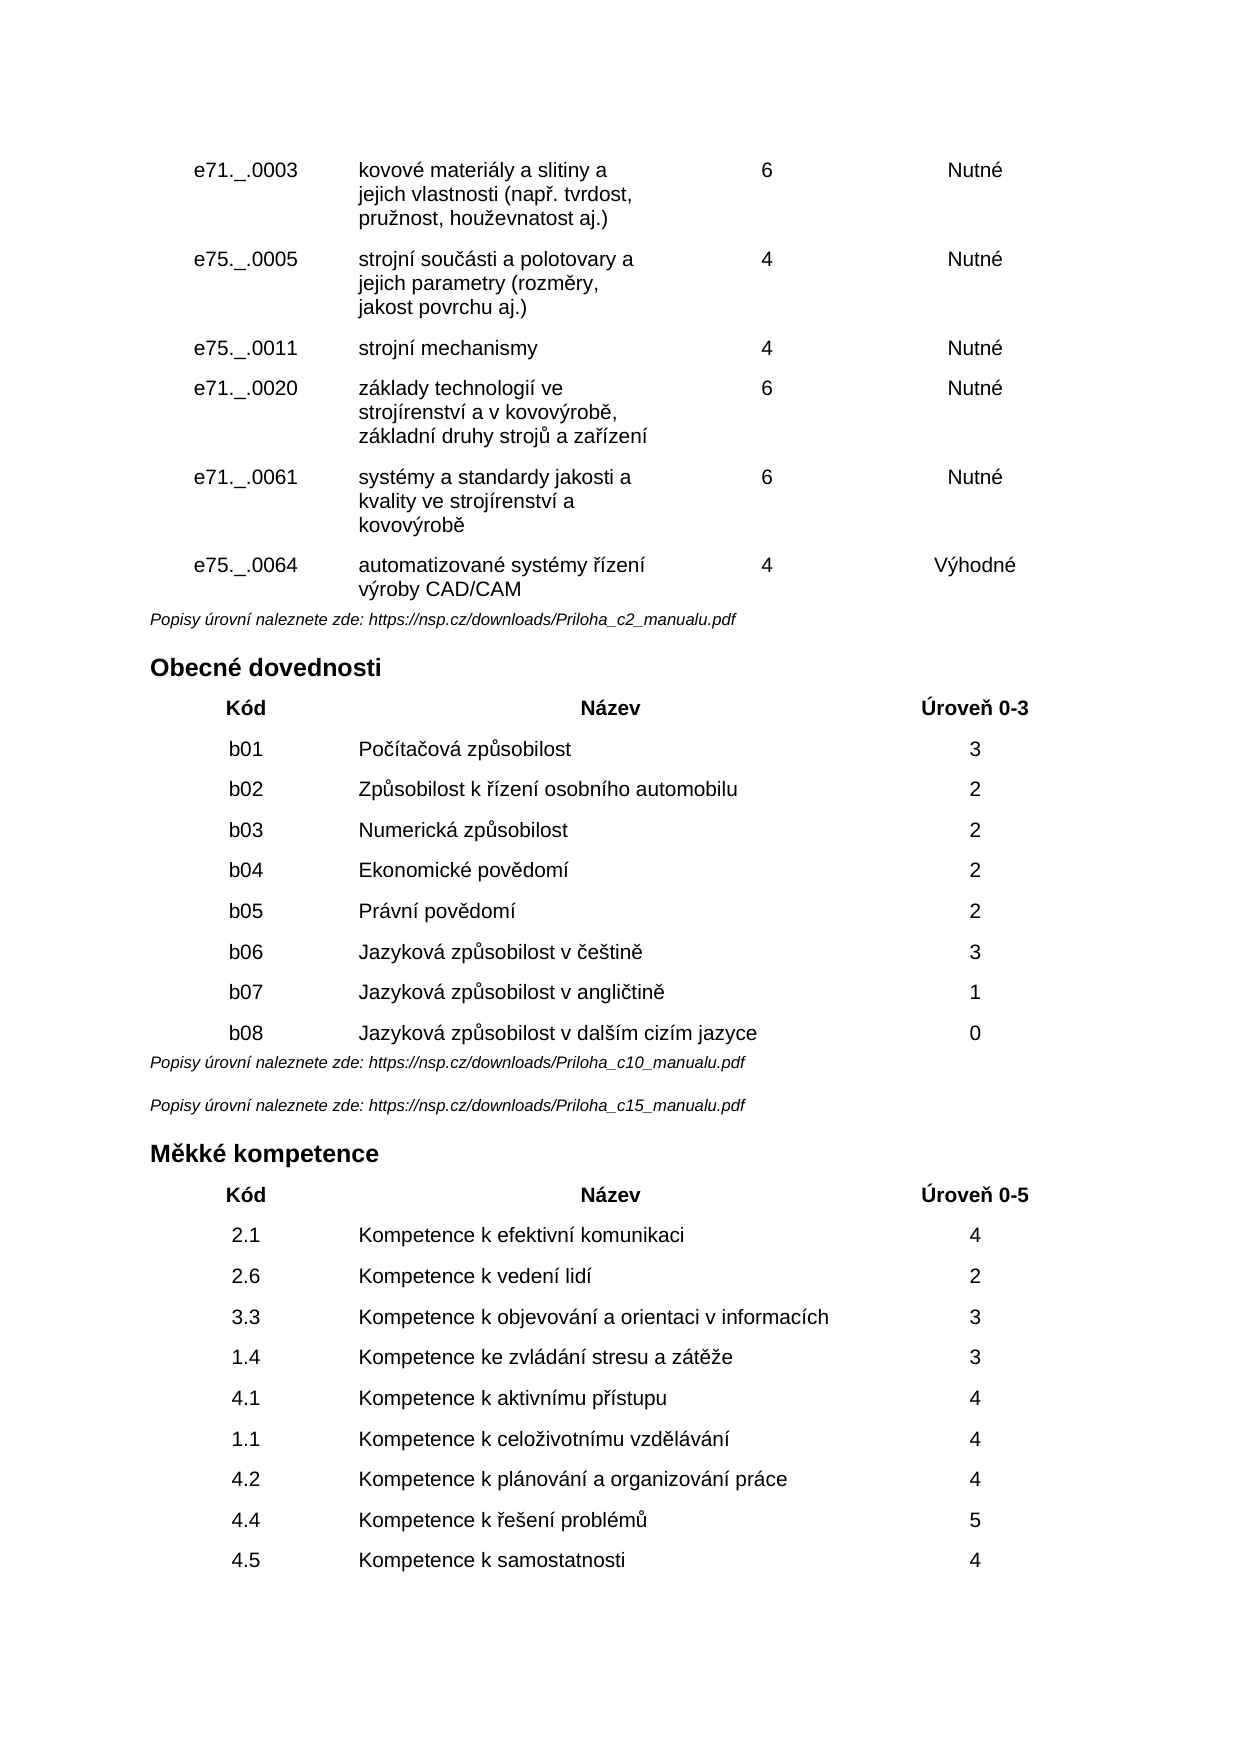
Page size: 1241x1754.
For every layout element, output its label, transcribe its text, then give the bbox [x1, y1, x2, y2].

table_cell e71._.0020 [142, 368, 350, 456]
table_cell Kompetence ke zvládání stresu a zátěže [350, 1337, 871, 1377]
text Popisy úrovní naleznete zde: https://nsp.cz/downloads/Priloha_c2_manualu.pdf [150, 609, 1090, 628]
table_cell systémy a standardy jakosti a kvality ve strojírenství a kovovýrobě [350, 456, 662, 545]
table_cell 2 [871, 850, 1079, 891]
table_cell 4 [871, 1378, 1079, 1418]
table_cell 4 [663, 239, 871, 327]
table_cell Kompetence k samostatnosti [350, 1540, 871, 1581]
table_cell 0 [871, 1013, 1079, 1053]
table_cell b07 [142, 972, 350, 1012]
table_header Kód [142, 688, 350, 728]
text Popisy úrovní naleznete zde: https://nsp.cz/downloads/Priloha_c15_manualu.pdf [150, 1096, 1090, 1115]
table_cell Ekonomické povědomí [350, 850, 871, 891]
table_cell 3 [871, 1296, 1079, 1337]
table_cell e75._.0011 [142, 327, 350, 368]
table_cell Nutné [871, 239, 1079, 327]
table_cell automatizované systémy řízení výroby CAD/CAM [350, 545, 662, 609]
table_cell Nutné [871, 456, 1079, 545]
table_cell e75._.0064 [142, 545, 350, 609]
table_cell 2 [871, 769, 1079, 809]
table_header Úroveň 0-3 [871, 688, 1079, 728]
table_cell Výhodné [871, 545, 1079, 609]
table_cell 4 [663, 327, 871, 368]
table_cell 4 [663, 545, 871, 609]
subtitle Obecné dovednosti [150, 652, 1090, 681]
subtitle Měkké kompetence [150, 1139, 1090, 1168]
table_cell 4.4 [142, 1499, 350, 1540]
table_cell Nutné [871, 368, 1079, 456]
table_cell 2.1 [142, 1215, 350, 1256]
table_cell 1 [871, 972, 1079, 1012]
table_cell strojní mechanismy [350, 327, 662, 368]
table_cell 4 [871, 1418, 1079, 1459]
table_cell Způsobilost k řízení osobního automobilu [350, 769, 871, 809]
table_cell 4 [871, 1540, 1079, 1581]
table_cell 4.1 [142, 1378, 350, 1418]
table_cell b06 [142, 931, 350, 972]
table_cell Jazyková způsobilost v češtině [350, 931, 871, 972]
table_cell 6 [663, 150, 871, 238]
table_cell 1.1 [142, 1418, 350, 1459]
table_cell b08 [142, 1013, 350, 1053]
table_cell 3 [871, 728, 1079, 769]
table_cell Nutné [871, 327, 1079, 368]
table_cell kovové materiály a slitiny a jejich vlastnosti (např. tvrdost, pružnost, houževnatost aj.) [350, 150, 662, 238]
table_cell b05 [142, 891, 350, 931]
table_cell Právní povědomí [350, 891, 871, 931]
table_header Název [350, 688, 871, 728]
table_cell 2 [871, 891, 1079, 931]
table_cell Kompetence k vedení lidí [350, 1256, 871, 1296]
table_header Název [350, 1174, 871, 1215]
table_cell strojní součásti a polotovary a jejich parametry (rozměry, jakost povrchu aj.) [350, 239, 662, 327]
table_cell 3 [871, 1337, 1079, 1377]
table_cell Numerická způsobilost [350, 809, 871, 850]
table_cell 6 [663, 456, 871, 545]
table_header Úroveň 0-5 [871, 1174, 1079, 1215]
table_cell e75._.0005 [142, 239, 350, 327]
table_cell 3 [871, 931, 1079, 972]
table_cell 2 [871, 1256, 1079, 1296]
table_cell 4 [871, 1459, 1079, 1499]
table_cell Kompetence k aktivnímu přístupu [350, 1378, 871, 1418]
table_cell b04 [142, 850, 350, 891]
table_cell e71._.0003 [142, 150, 350, 238]
table_cell Jazyková způsobilost v angličtině [350, 972, 871, 1012]
table_cell Kompetence k řešení problémů [350, 1499, 871, 1540]
table_cell b01 [142, 728, 350, 769]
table_cell 4.2 [142, 1459, 350, 1499]
table_cell Kompetence k efektivní komunikaci [350, 1215, 871, 1256]
table_cell e71._.0061 [142, 456, 350, 545]
table_cell 3.3 [142, 1296, 350, 1337]
table_cell Kompetence k celoživotnímu vzdělávání [350, 1418, 871, 1459]
table_cell Kompetence k plánování a organizování práce [350, 1459, 871, 1499]
table_cell 2.6 [142, 1256, 350, 1296]
table_cell Jazyková způsobilost v dalším cizím jazyce [350, 1013, 871, 1053]
table_cell 5 [871, 1499, 1079, 1540]
table_cell 6 [663, 368, 871, 456]
table_cell 1.4 [142, 1337, 350, 1377]
table_cell 4.5 [142, 1540, 350, 1581]
table_cell 2 [871, 809, 1079, 850]
text Popisy úrovní naleznete zde: https://nsp.cz/downloads/Priloha_c10_manualu.pdf [150, 1053, 1090, 1072]
table_cell Kompetence k objevování a orientaci v informacích [350, 1296, 871, 1337]
table_cell b02 [142, 769, 350, 809]
table_cell Počítačová způsobilost [350, 728, 871, 769]
table_cell 4 [871, 1215, 1079, 1256]
table_header Kód [142, 1174, 350, 1215]
table_cell základy technologií ve strojírenství a v kovovýrobě, základní druhy strojů a zařízení [350, 368, 662, 456]
table_cell b03 [142, 809, 350, 850]
table_cell Nutné [871, 150, 1079, 238]
